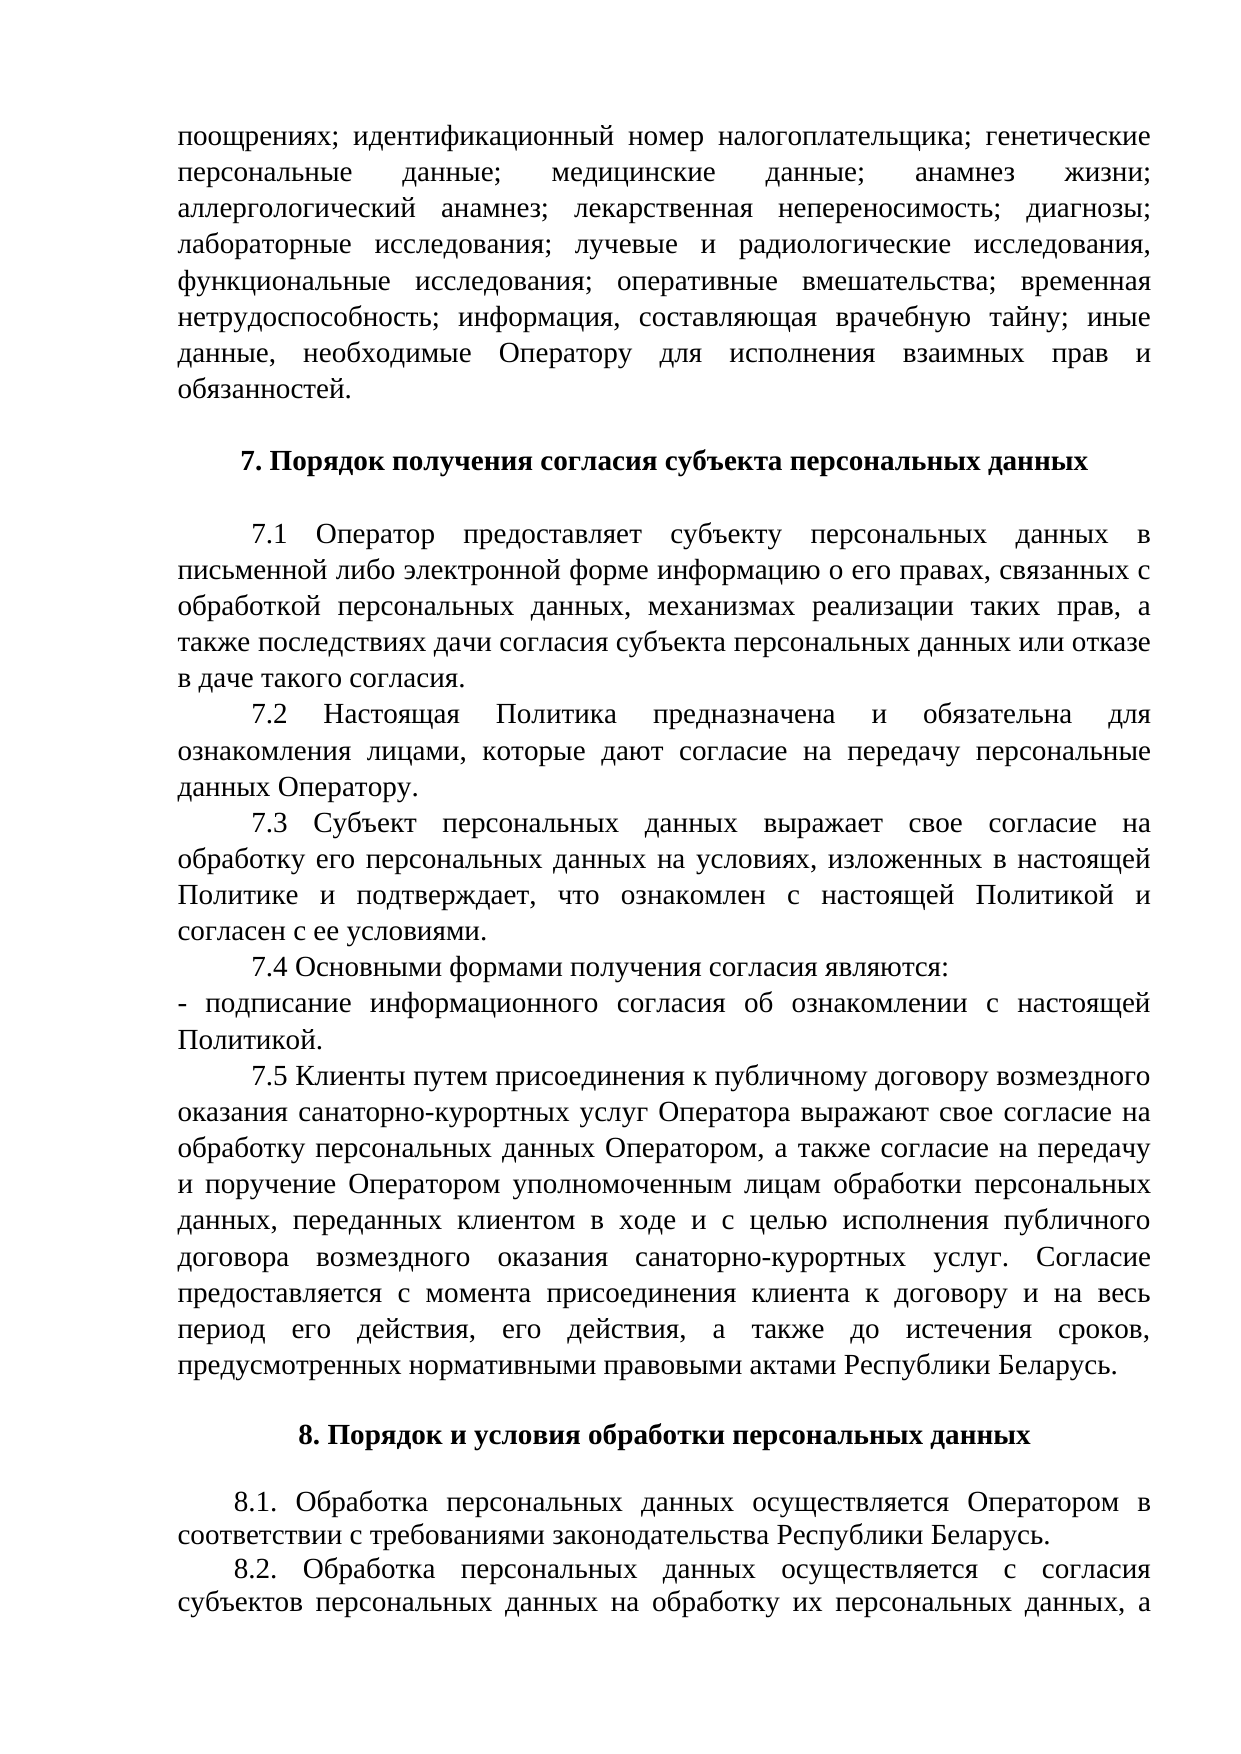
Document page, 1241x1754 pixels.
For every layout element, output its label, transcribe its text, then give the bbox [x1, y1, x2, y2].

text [177, 1551, 1152, 1618]
text 8. Порядок и условия обработки персональных данных [177, 1417, 1152, 1450]
text 7.1 Оператор предоставляет субъекту персональных данных в письменной либо электронной форме информацию о его правах, связанных с обработкой персональных данных, механизмах реализации таких прав, а также последствиях дачи согласия субъекта персональных данных или отказе в даче такого согласия. [177, 516, 1152, 694]
text 7.4 Основными формами получения согласия являются: [177, 949, 1152, 983]
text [177, 118, 1152, 405]
text 7. Порядок получения согласия субъекта персональных данных [177, 443, 1152, 477]
text 7.3 Субъект персональных данных выражает свое согласие на обработку его персональных данных на условиях, изложенных в настоящей Политике и подтверждает, что ознакомлен с настоящей Политикой и согласен с ее условиями. [177, 805, 1152, 947]
text 7.5 Клиенты путем присоединения к публичному договору возмездного оказания санаторно-курортных услуг Оператора выражают свое согласие на обработку персональных данных Оператором, а также согласие на передачу и поручение Оператором уполномоченным лицам обработки персональных данных, переданных клиентом в ходе и с целью исполнения публичного договора возмездного оказания санаторно-курортных услуг. Согласие предоставляется с момента присоединения клиента к договору и на весь период его действия, его действия, а также до истечения сроков, предусмотренных нормативными правовыми актами Республики Беларусь. [177, 1058, 1152, 1381]
text - подписание информационного согласия об ознакомлении с настоящей Политикой. [177, 986, 1152, 1055]
text 8.1. Обработка персональных данных осуществляется Оператором в соответствии с требованиями законодательства Республики Беларусь. [177, 1484, 1152, 1551]
text 7.2 Настоящая Политика предназначена и обязательна для ознакомления лицами, которые дают согласие на передачу персональные данных Оператору. [177, 696, 1152, 802]
